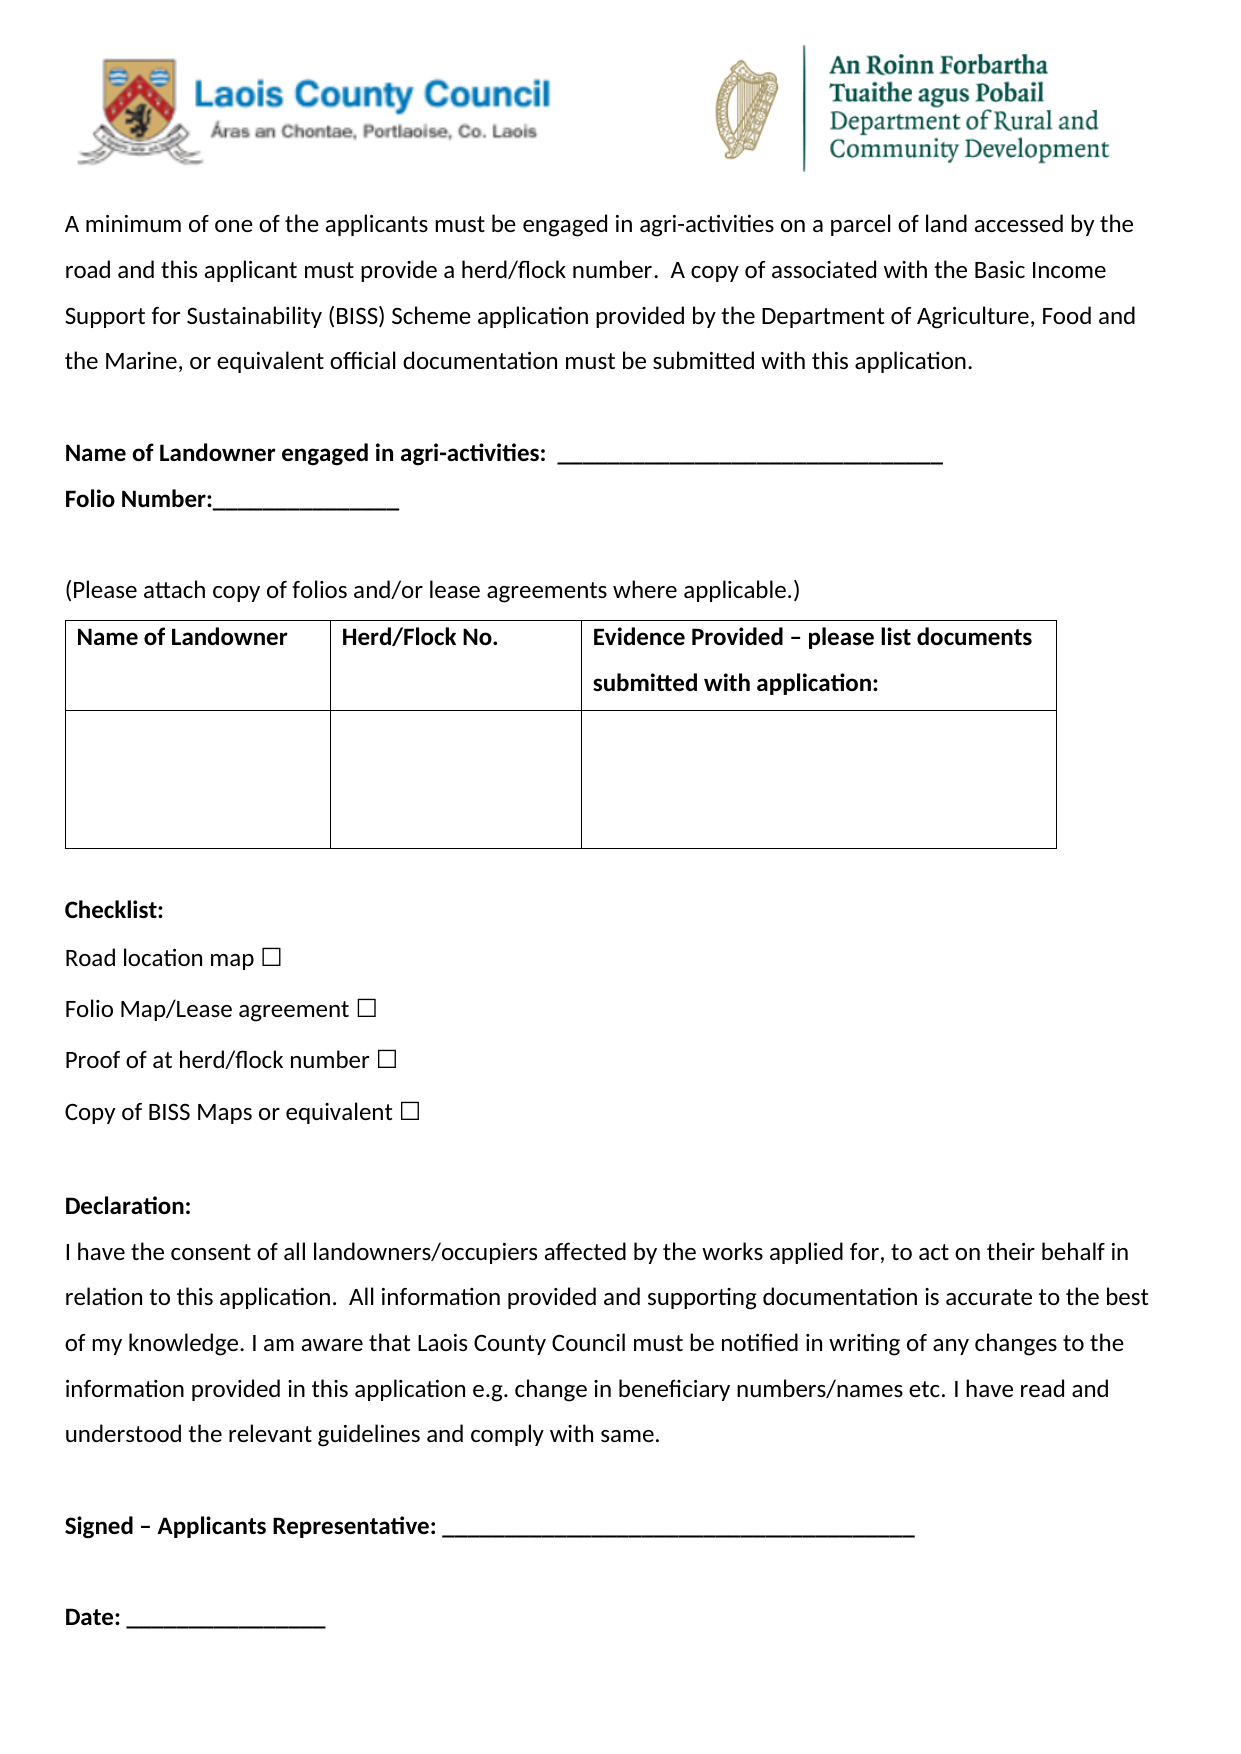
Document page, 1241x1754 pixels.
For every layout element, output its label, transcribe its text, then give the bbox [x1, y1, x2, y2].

text A minimum of one of the applicants must be engaged in agri-activities on a parcel of land accessed by the road and this applicant must provide a herd/flock number. A copy of associated with the Basic Income Support for Sustainability (BISS) Scheme application provided by the Department of Agriculture, Food and the Marine, or equivalent official documentation must be submitted with this application. [64, 208, 1176, 376]
table_cell [582, 711, 1056, 848]
picture [651, 29, 1173, 181]
text Road location map [64, 940, 1176, 974]
table_header Evidence Provided – please list documents submitted with application: [582, 621, 1056, 710]
text Declaration: [64, 1190, 1176, 1221]
text Folio Map/Lease agreement [64, 991, 1176, 1025]
text Checklist: [64, 894, 1176, 925]
text Copy of BISS Maps or equivalent [64, 1093, 1176, 1127]
picture [64, 45, 600, 181]
table_header Name of Landowner [66, 621, 330, 710]
table_cell [331, 711, 581, 848]
table_cell [66, 711, 330, 848]
text Folio Number:_______________ [64, 483, 1176, 513]
text Date: ________________ [64, 1602, 1176, 1632]
table_header Herd/Flock No. [331, 621, 581, 710]
text Signed – Applicants Representative: ______________________________________ [64, 1510, 1176, 1541]
text Name of Landowner engaged in agri-activities: _______________________________ [64, 437, 1176, 467]
text I have the consent of all landowners/occupiers affected by the works applied for, to act on their behalf in relation to this application. All information provided and supporting documentation is accurate to the best of my knowledge. I am aware that Laois County Council must be notified in writing of any changes to the information provided in this application e.g. change in beneficiary numbers/names etc. I have read and understood the relevant guidelines and comply with same. [64, 1236, 1176, 1449]
text (Please attach copy of folios and/or lease agreements where applicable.) [64, 574, 1176, 605]
text Proof of at herd/flock number [64, 1042, 1176, 1076]
